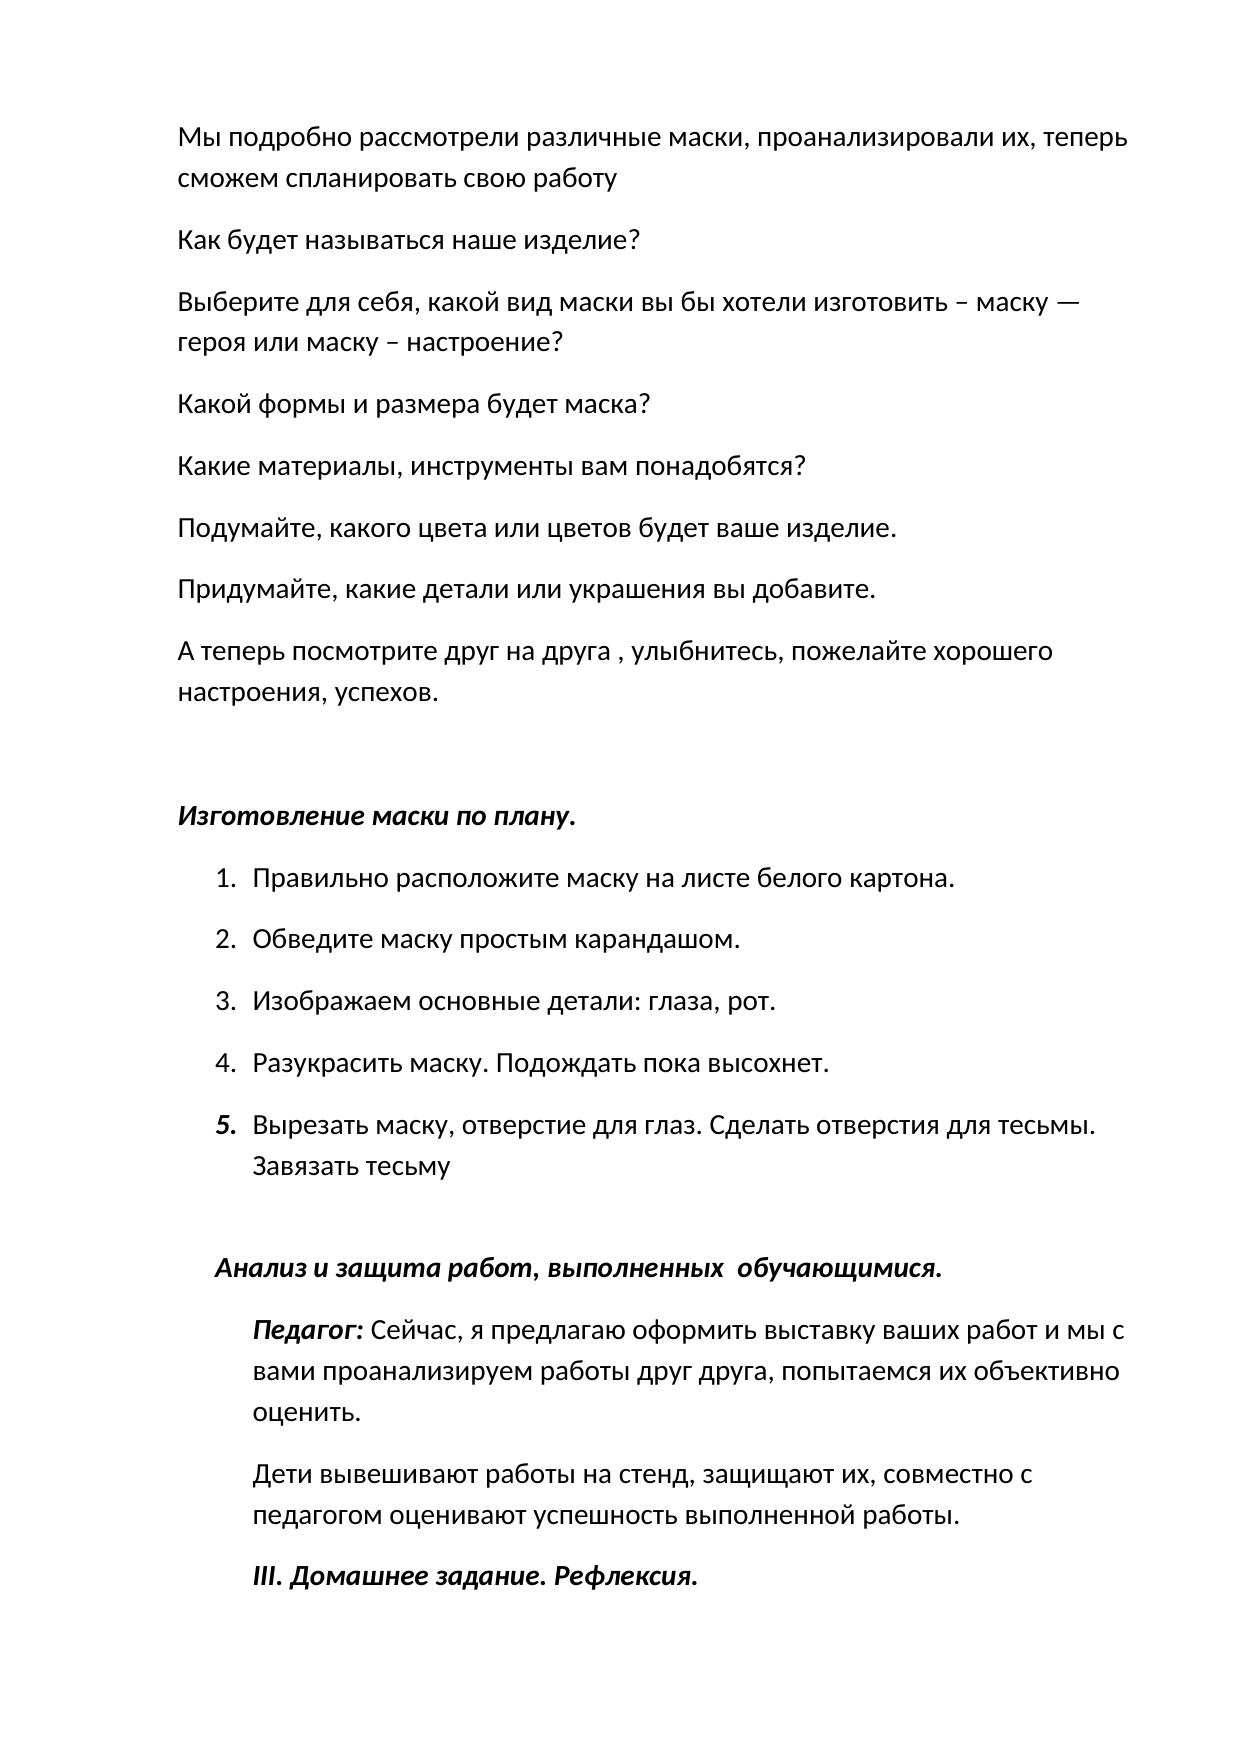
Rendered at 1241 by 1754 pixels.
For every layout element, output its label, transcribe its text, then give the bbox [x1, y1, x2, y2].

text Дети вывешивают работы на стенд, защищают их, совместно с педагогом оценивают успешность выполненной работы. [252, 1455, 1152, 1531]
text Как будет называться наше изделие? [177, 221, 1152, 256]
list Вырезать маску, отверстие для глаз. Сделать отверстия для тесьмы. Завязать тесьму [215, 1106, 1152, 1182]
list Правильно расположите маску на листе белого картона. [215, 859, 1152, 894]
text Мы подробно рассмотрели различные маски, проанализировали их, теперь сможем спланировать свою работу [177, 118, 1152, 195]
list Изображаем основные детали: глаза, рот. [215, 982, 1152, 1018]
text Анализ и защита работ, выполненных обучающимися. [215, 1208, 1152, 1285]
text Изготовление маски по плану. [177, 797, 1152, 832]
text Подумайте, какого цвета или цветов будет ваше изделие. [177, 509, 1152, 544]
text Какие материалы, инструменты вам понадобятся? [177, 447, 1152, 483]
text Педагог: Сейчас, я предлагаю оформить выставку ваших работ и мы с вами проанализируем работы друг друга, попытаемся их объективно оценить. [252, 1311, 1152, 1429]
text Какой формы и размера будет маска? [177, 385, 1152, 421]
list Разукрасить маску. Подождать пока высохнет. [215, 1044, 1152, 1079]
text Придумайте, какие детали или украшения вы добавите. [177, 571, 1152, 606]
text Выберите для себя, какой вид маски вы бы хотели изготовить – маску — героя или маску – настроение? [177, 283, 1152, 359]
text А теперь посмотрите друг на друга , улыбнитесь, пожелайте хорошего настроения, успехов. [177, 632, 1152, 709]
list Обведите маску простым карандашом. [215, 920, 1152, 956]
text III. Домашнее задание. Рефлексия. [252, 1557, 1152, 1593]
